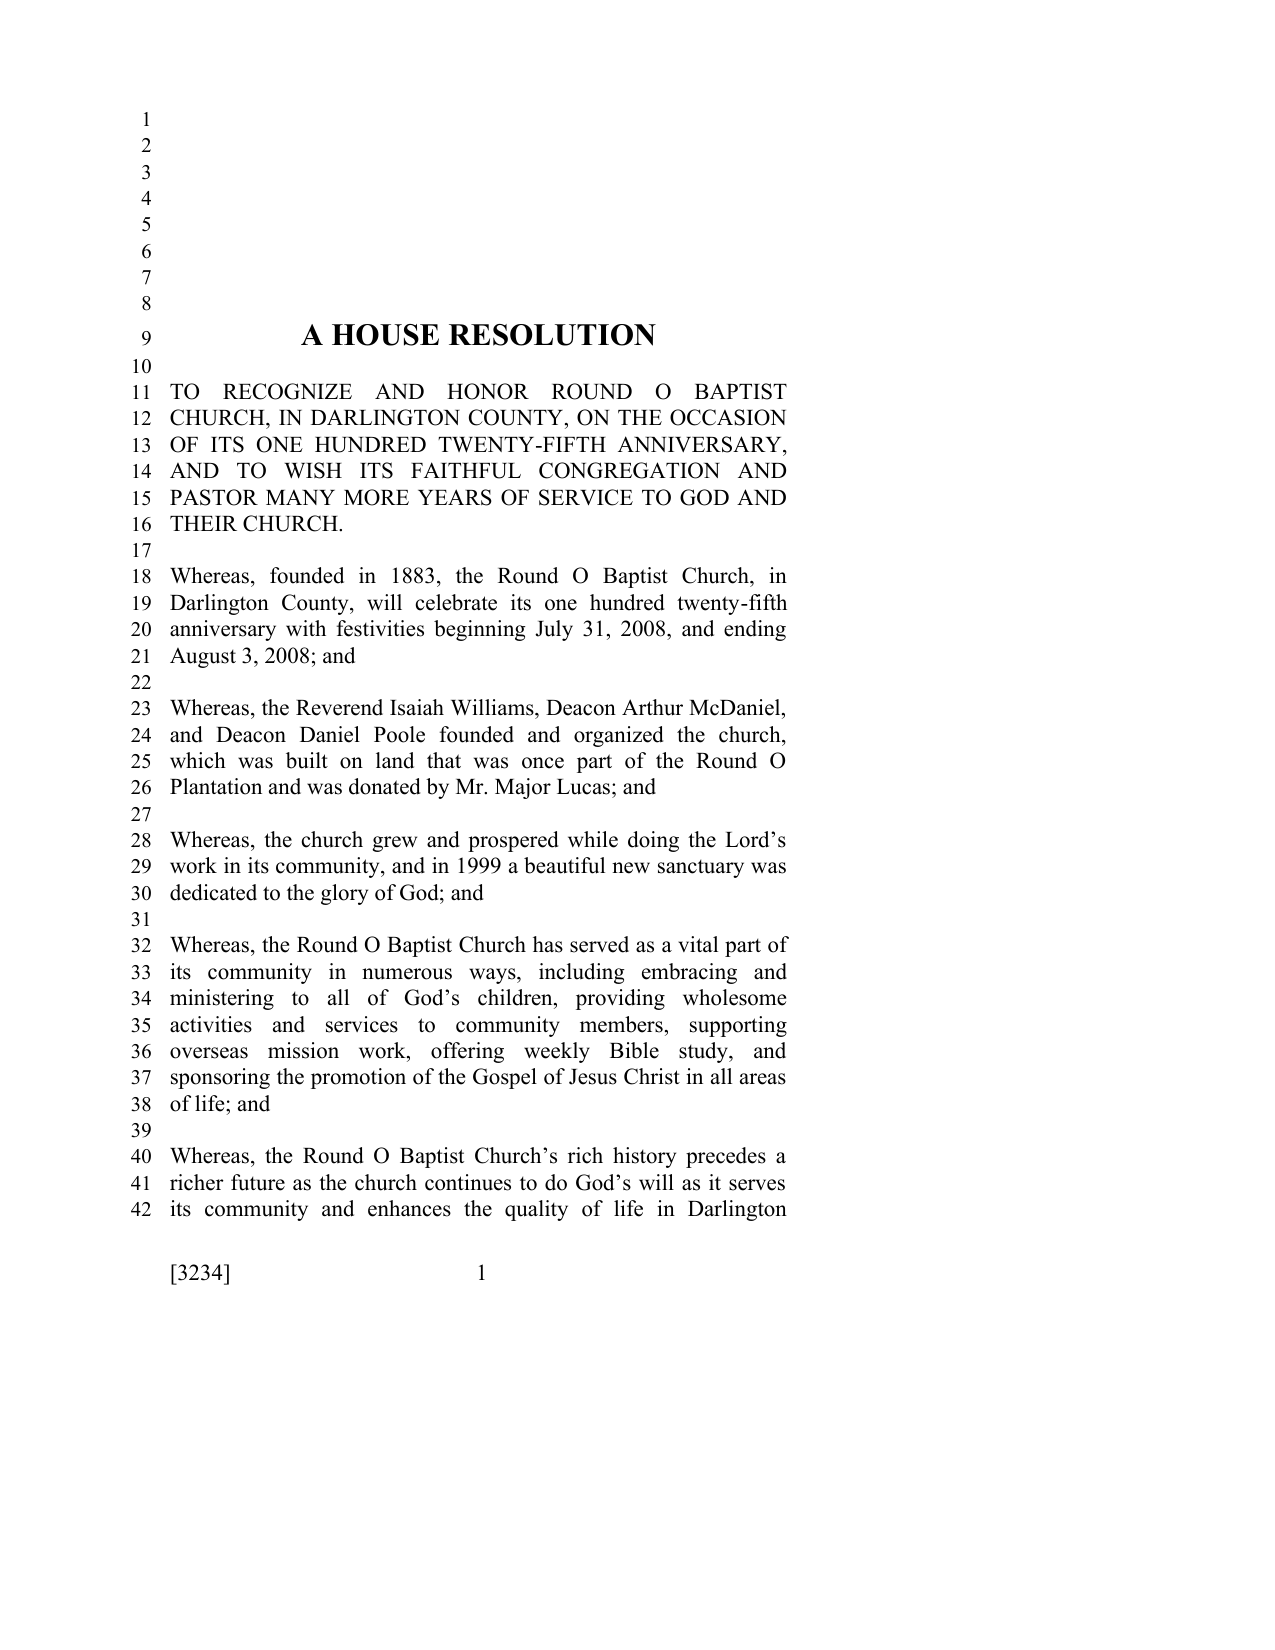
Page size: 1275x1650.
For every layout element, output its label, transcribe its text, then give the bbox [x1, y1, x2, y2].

text TO RECOGNIZE AND HONOR ROUND O BAPTIST CHURCH, IN DARLINGTON COUNTY, ON THE OCCASION OF ITS ONE HUNDRED TWENTY-FIFTH ANNIVERSARY, AND TO WISH ITS FAITHFUL CONGREGATION AND PASTOR MANY MORE YEARS OF SERVICE TO GOD AND THEIR CHURCH. [169, 378, 787, 536]
text Whereas, the church grew and prospered while doing the Lord’s work in its community, and in 1999 a beautiful new sanctuary was dedicated to the glory of God; and [169, 826, 787, 905]
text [169, 1142, 787, 1221]
subtitle A HOUSE RESOLUTION [169, 316, 787, 352]
text Whereas, the Reverend Isaiah Williams, Deacon Arthur McDaniel, and Deacon Daniel Poole founded and organized the church, which was built on land that was once part of the Round O Plantation and was donated by Mr. Major Lucas; and [169, 694, 787, 800]
text Whereas, founded in 1883, the Round O Baptist Church, in Darlington County, will celebrate its one hundred twenty-fifth anniversary with festivities beginning July 31, 2008, and ending August 3, 2008; and [169, 563, 787, 668]
text Whereas, the Round O Baptist Church has served as a vital part of its community in numerous ways, including embracing and ministering to all of God’s children, providing wholesome activities and services to community members, supporting overseas mission work, offering weekly Bible study, and sponsoring the promotion of the Gospel of Jesus Christ in all areas of life; and [169, 932, 787, 1116]
